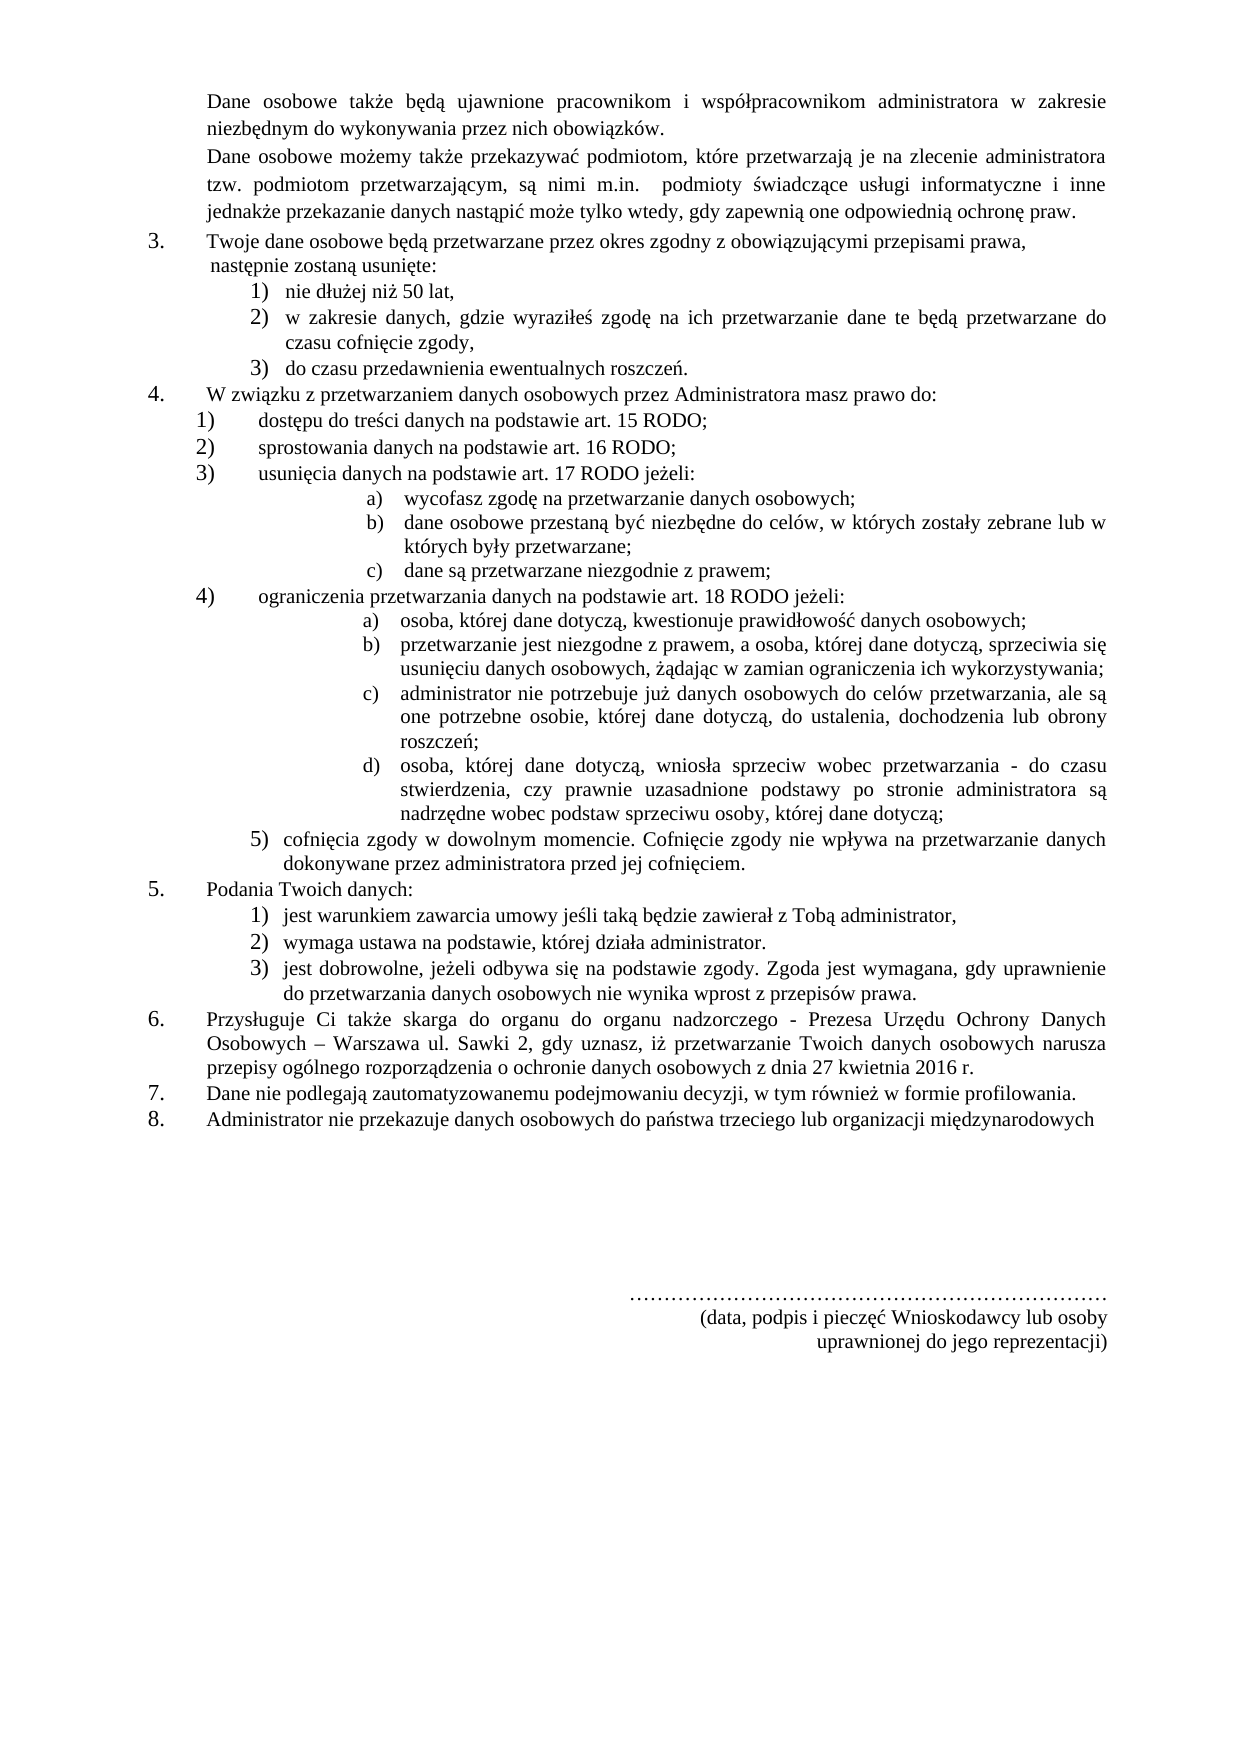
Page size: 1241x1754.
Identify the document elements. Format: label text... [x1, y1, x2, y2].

list Dane nie podlegają zautomatyzowanemu podejmowaniu decyzji, w tym również w formie profilowania. [148, 1079, 1107, 1106]
list Twoje dane osobowe będą przetwarzane przez okres zgodny z obowiązującymi przepisami prawa, [148, 227, 1107, 253]
text …………………………………………………………… [148, 1281, 1107, 1305]
text Dane osobowe także będą ujawnione pracownikom i współpracownikom administratora w zakresie niezbędnym do wykonywania przez nich obowiązków. [207, 89, 1107, 140]
text uprawnionej do jego reprezentacji) [148, 1329, 1107, 1353]
list jest dobrowolne, jeżeli odbywa się na podstawie zgody. Zgoda jest wymagana, gdy uprawnienie do przetwarzania danych osobowych nie wynika wprost z przepisów prawa. [250, 954, 1107, 1005]
list administrator nie potrzebuje już danych osobowych do celów przetwarzania, ale są one potrzebne osobie, której dane dotyczą, do ustalenia, dochodzenia lub obrony roszczeń; [363, 680, 1107, 753]
list wycofasz zgodę na przetwarzanie danych osobowych; [366, 486, 1107, 510]
list do czasu przedawnienia ewentualnych roszczeń. [250, 354, 1107, 380]
list jest warunkiem zawarcia umowy jeśli taką będzie zawierał z Tobą administrator, [250, 902, 1107, 928]
list Przysługuje Ci także skarga do organu do organu nadzorczego - Prezesa Urzędu Ochrony Danych Osobowych – Warszawa ul. Sawki 2, gdy uznasz, iż przetwarzanie Twoich danych osobowych narusza przepisy ogólnego rozporządzenia o ochronie danych osobowych z dnia 27 kwietnia 2016 r. [148, 1005, 1107, 1079]
list wymaga ustawa na podstawie, której działa administrator. [250, 928, 1107, 954]
list nie dłużej niż 50 lat, [250, 277, 1107, 303]
list Administrator nie przekazuje danych osobowych do państwa trzeciego lub organizacji międzynarodowych [148, 1106, 1107, 1132]
list W związku z przetwarzaniem danych osobowych przez Administratora masz prawo do: [148, 380, 1107, 407]
text następnie zostaną usunięte: [148, 253, 1107, 277]
list osoba, której dane dotyczą, wniosła sprzeciw wobec przetwarzania - do czasu stwierdzenia, czy prawnie uzasadnione podstawy po stronie administratora są nadrzędne wobec podstaw sprzeciwu osoby, której dane dotyczą; [363, 753, 1107, 825]
list osoba, której dane dotyczą, kwestionuje prawidłowość danych osobowych; [363, 608, 1107, 632]
list sprostowania danych na podstawie art. 16 RODO; [196, 433, 1107, 459]
list dane są przetwarzane niezgodnie z prawem; [366, 558, 1107, 582]
text Dane osobowe możemy także przekazywać podmiotom, które przetwarzają je na zlecenie administratora tzw. podmiotom przetwarzającym, są nimi m.in. podmioty świadczące usługi informatyczne i inne jednakże przekazanie danych nastąpić może tylko wtedy, gdy zapewnią one odpowiednią ochronę praw. [207, 144, 1107, 223]
list dostępu do treści danych na podstawie art. 15 RODO; [196, 407, 1107, 433]
list przetwarzanie jest niezgodne z prawem, a osoba, której dane dotyczą, sprzeciwia się usunięciu danych osobowych, żądając w zamian ograniczenia ich wykorzystywania; [363, 632, 1107, 680]
list ograniczenia przetwarzania danych na podstawie art. 18 RODO jeżeli: [196, 582, 1107, 608]
list w zakresie danych, gdzie wyraziłeś zgodę na ich przetwarzanie dane te będą przetwarzane do czasu cofnięcie zgody, [250, 303, 1107, 354]
list usunięcia danych na podstawie art. 17 RODO jeżeli: [196, 459, 1107, 486]
text (data, podpis i pieczęć Wnioskodawcy lub osoby [148, 1305, 1107, 1329]
list cofnięcia zgody w dowolnym momencie. Cofnięcie zgody nie wpływa na przetwarzanie danych dokonywane przez administratora przed jej cofnięciem. [250, 825, 1107, 875]
list Podania Twoich danych: [148, 875, 1107, 902]
list dane osobowe przestaną być niezbędne do celów, w których zostały zebrane lub w których były przetwarzane; [366, 510, 1107, 558]
